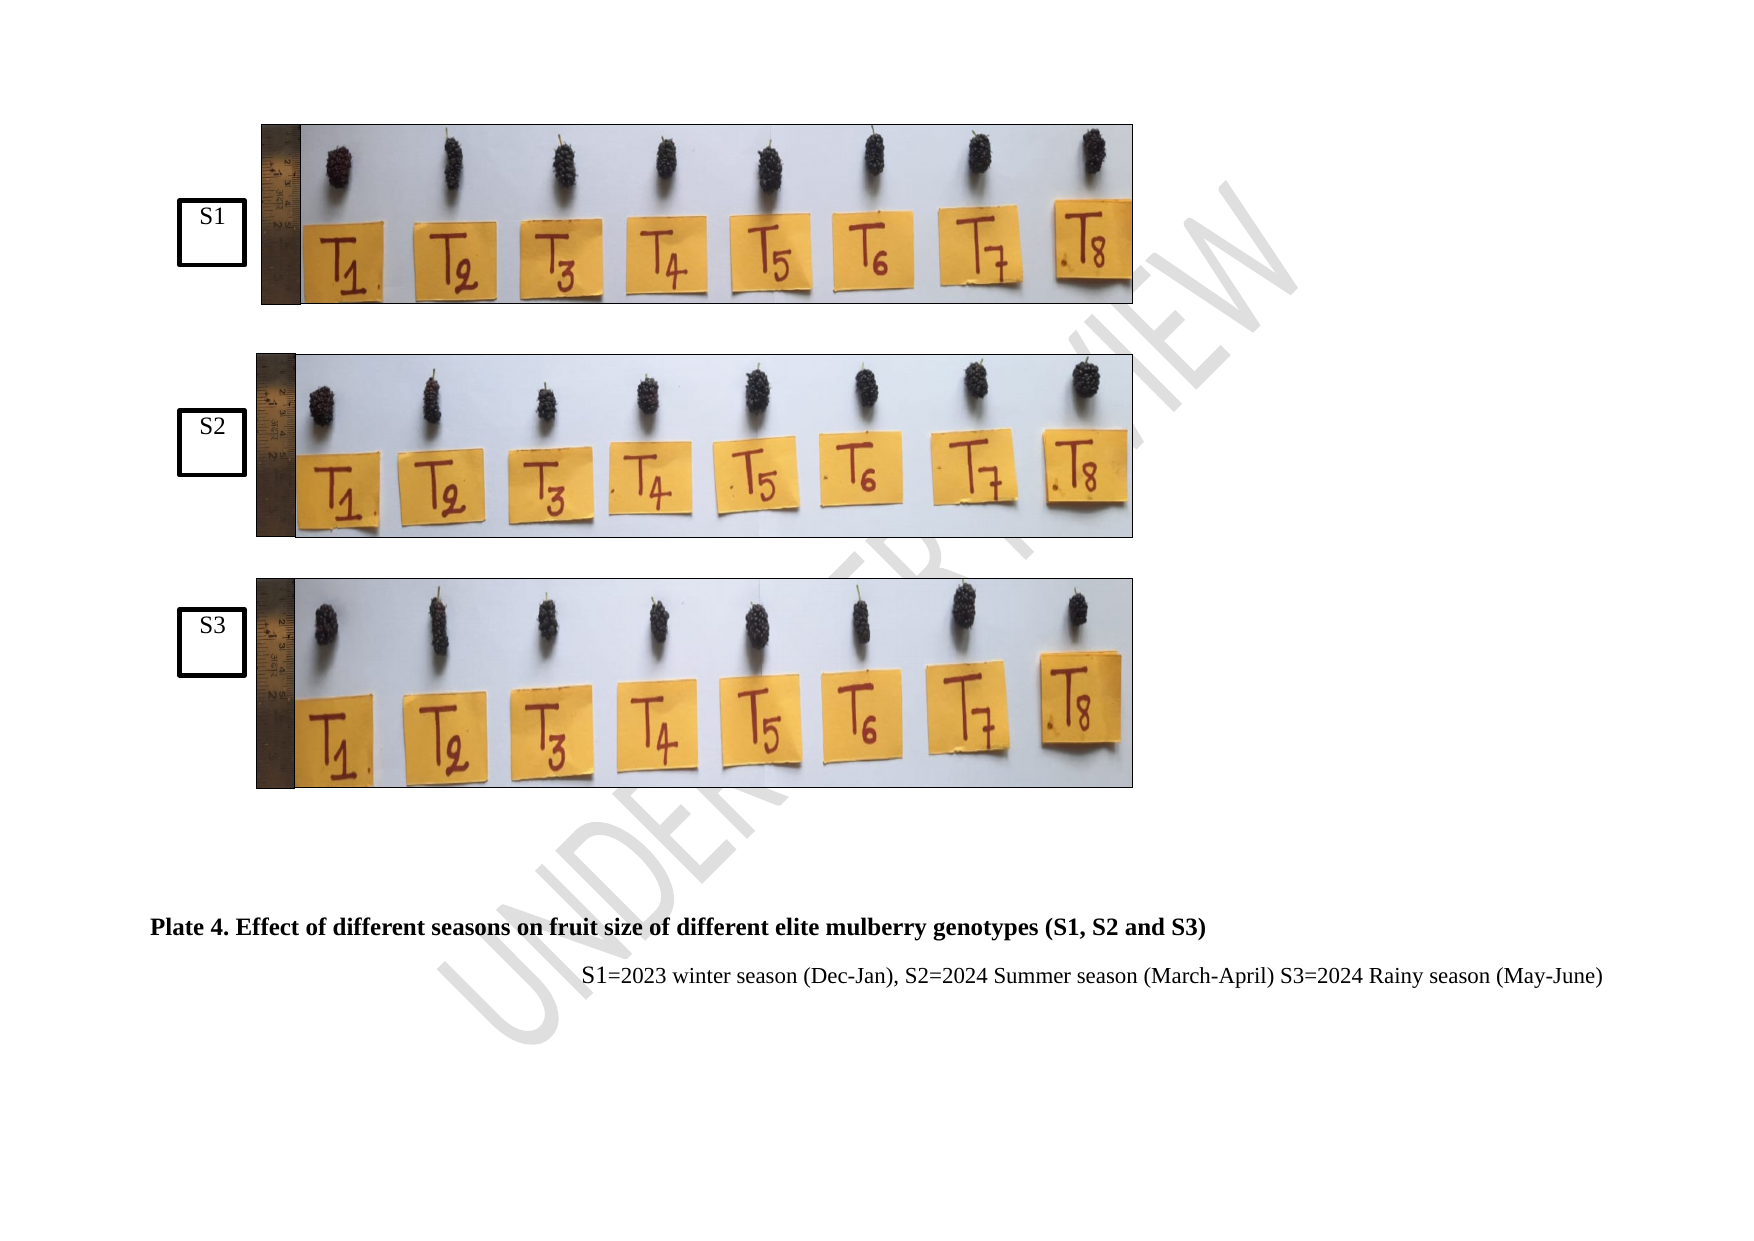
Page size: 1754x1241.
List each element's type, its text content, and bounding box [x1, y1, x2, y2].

picture [295, 579, 1132, 787]
picture [257, 354, 295, 536]
picture [301, 125, 1132, 303]
text Plate 4. Effect of different seasons on fruit size of different elite mulberry genotypes (S1, S2 and S3) [150, 912, 1604, 941]
picture [262, 125, 300, 304]
text S1=2023 winter season (Dec-Jan), S2=2024 Summer season (March-April) S3=2024 Rainy season (May-June) [150, 960, 1604, 989]
picture [257, 579, 294, 788]
picture [296, 355, 1132, 537]
